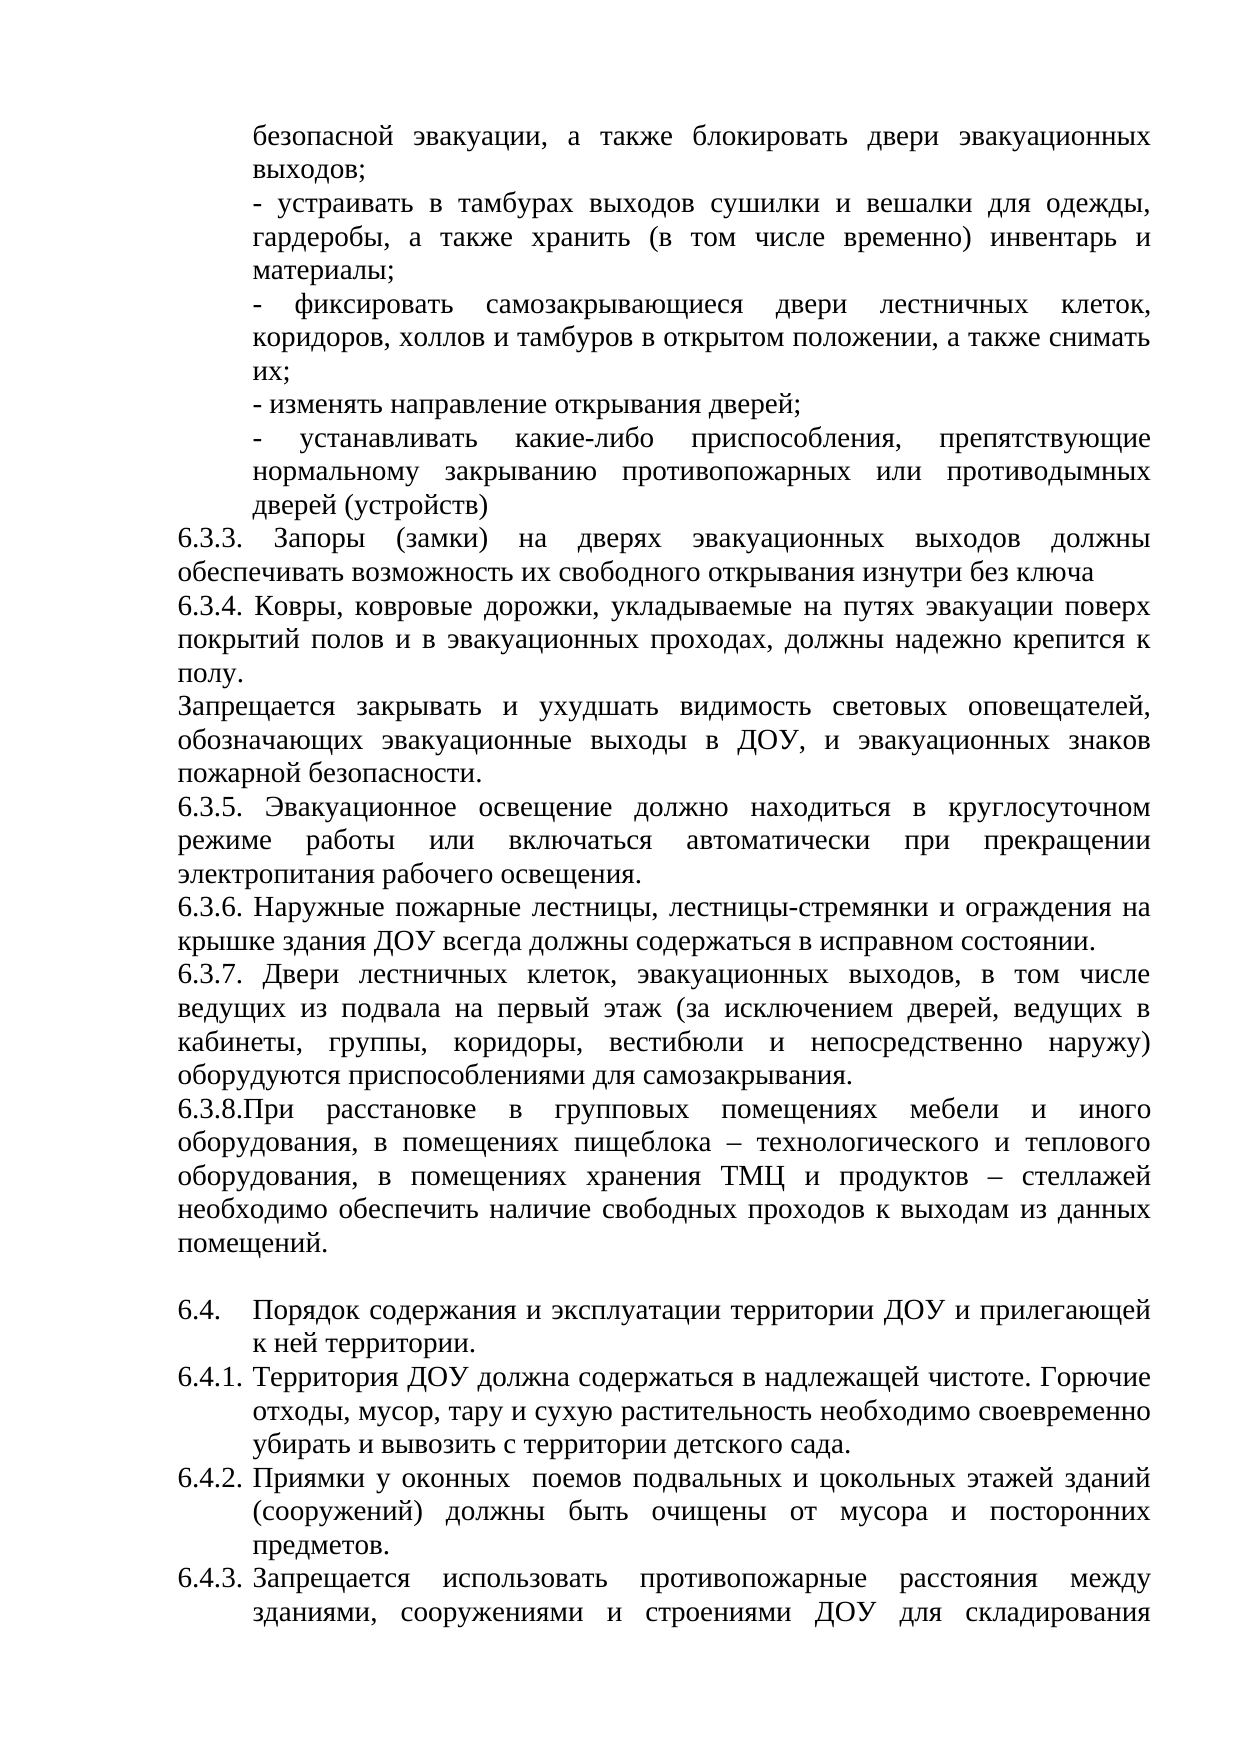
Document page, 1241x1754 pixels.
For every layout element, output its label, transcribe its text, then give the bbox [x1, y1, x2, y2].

list Порядок содержания и эксплуатации территории ДОУ и прилегающей к ней территории. [177, 1292, 1152, 1359]
list - фиксировать самозакрывающиеся двери лестничных клеток, коридоров, холлов и тамбуров в открытом положении, а также снимать их; [252, 286, 1152, 386]
list - изменять направление открывания дверей; [252, 386, 1152, 420]
list - устанавливать какие-либо приспособления, препятствующие нормальному закрыванию противопожарных или противодымных дверей (устройств) [252, 420, 1152, 521]
text 6.3.6. Наружные пожарные лестницы, лестницы-стремянки и ограждения на крышке здания ДОУ всегда должны содержаться в исправном состоянии. [177, 889, 1152, 957]
list Территория ДОУ должна содержаться в надлежащей чистоте. Горючие отходы, мусор, тару и сухую растительность необходимо своевременно убирать и вывозить с территории детского сада. [177, 1359, 1152, 1460]
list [177, 1560, 1152, 1627]
text 6.3.3. Запоры (замки) на дверях эвакуационных выходов должны обеспечивать возможность их свободного открывания изнутри без ключа [177, 521, 1152, 588]
text 6.3.4. Ковры, ковровые дорожки, укладываемые на путях эвакуации поверх покрытий полов и в эвакуационных проходах, должны надежно крепится к полу. [177, 588, 1152, 688]
text Запрещается закрывать и ухудшать видимость световых оповещателей, обозначающих эвакуационные выходы в ДОУ, и эвакуационных знаков пожарной безопасности. [177, 688, 1152, 789]
text 6.3.8.При расстановке в групповых помещениях мебели и иного оборудования, в помещениях пищеблока – технологического и теплового оборудования, в помещениях хранения ТМЦ и продуктов – стеллажей необходимо обеспечить наличие свободных проходов к выходам из данных помещений. [177, 1091, 1152, 1258]
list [252, 118, 1152, 185]
list - устраивать в тамбурах выходов сушилки и вешалки для одежды, гардеробы, а также хранить (в том числе временно) инвентарь и материалы; [252, 185, 1152, 286]
list Приямки у оконных поемов подвальных и цокольных этажей зданий (сооружений) должны быть очищены от мусора и посторонних предметов. [177, 1460, 1152, 1560]
text 6.3.7. Двери лестничных клеток, эвакуационных выходов, в том числе ведущих из подвала на первый этаж (за исключением дверей, ведущих в кабинеты, группы, коридоры, вестибюли и непосредственно наружу) оборудуются приспособлениями для самозакрывания. [177, 957, 1152, 1091]
text 6.3.5. Эвакуационное освещение должно находиться в круглосуточном режиме работы или включаться автоматически при прекращении электропитания рабочего освещения. [177, 789, 1152, 889]
